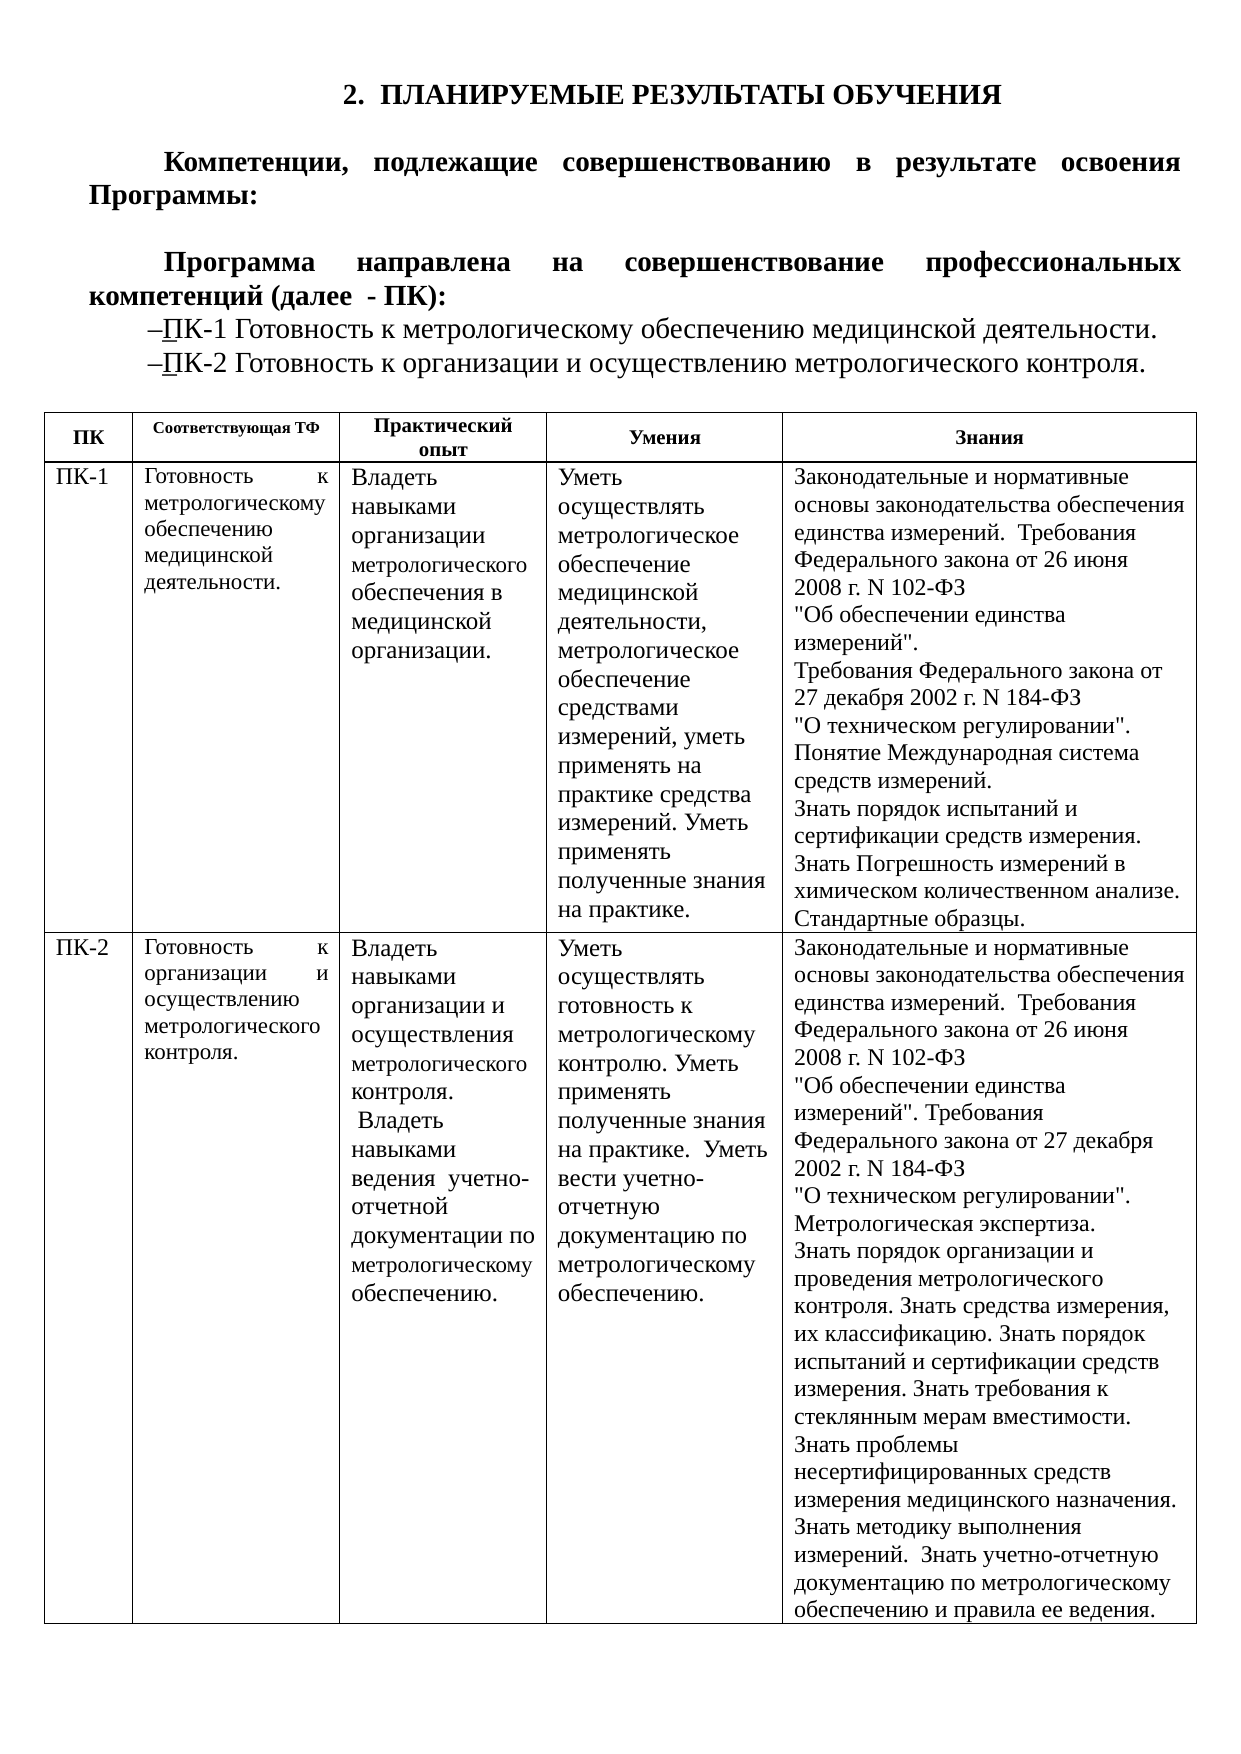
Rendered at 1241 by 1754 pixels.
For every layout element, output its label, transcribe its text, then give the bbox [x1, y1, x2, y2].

table_header Соответствующая ТФ [133, 413, 339, 461]
table_header ПК [45, 413, 132, 461]
text Программа направлена на совершенствование профессиональных компетенций (далее - ПК): [89, 244, 1181, 312]
table_cell ПК-1 [45, 463, 132, 932]
table_cell Владеть навыками организации и осуществления метрологического контроля. Владеть навыками ведения учетно-отчетной документации по метрологическому обеспечению. [340, 933, 546, 1623]
table_cell Уметь осуществлять метрологическое обеспечение медицинской деятельности, метрологическое обеспечение средствами измерений, уметь применять на практике средства измерений. Уметь применять полученные знания на практике. [547, 463, 782, 932]
table_cell Законодательные и нормативные основы законодательства обеспечения единства измерений. Требования Федерального закона от 26 июня 2008 г. N 102-ФЗ "Об обеспечении единства измерений". Требования Федерального закона от 27 декабря 2002 г. N 184-ФЗ "О техническом регулировании". Метрологическая экспертиза. Знать порядок организации и проведения метрологического контроля. Знать средства измерения, их классификацию. Знать порядок испытаний и сертификации средств измерения. Знать требования к стеклянным мерам вместимости. Знать проблемы несертифицированных средств измерения медицинского назначения. Знать методику выполнения измерений. Знать учетно-отчетную документацию по метрологическому обеспечению и правила ее ведения. [783, 933, 1196, 1623]
table_cell Готовность к метрологическому обеспечению медицинской деятельности. [133, 463, 339, 932]
list ПК-2 Готовность к организации и осуществлению метрологического контроля. [89, 345, 1181, 379]
table_cell Готовность к организации и осуществлению метрологического контроля. [133, 933, 339, 1623]
table_cell Законодательные и нормативные основы законодательства обеспечения единства измерений. Требования Федерального закона от 26 июня 2008 г. N 102-ФЗ "Об обеспечении единства измерений". Требования Федерального закона от 27 декабря 2002 г. N 184-ФЗ "О техническом регулировании". Понятие Международная система средств измерений. Знать порядок испытаний и сертификации средств измерения. Знать Погрешность измерений в химическом количественном анализе. Стандартные образцы. [783, 463, 1196, 932]
table_cell Уметь осуществлять готовность к метрологическому контролю. Уметь применять полученные знания на практике. Уметь вести учетно-отчетную документацию по метрологическому обеспечению. [547, 933, 782, 1623]
text Компетенции, подлежащие совершенствованию в результате освоения Программы: [89, 144, 1181, 211]
table_header Знания [783, 413, 1196, 461]
table_header Практический опыт [340, 413, 546, 461]
table_header Умения [547, 413, 782, 461]
table_cell ПК-2 [45, 933, 132, 1623]
list ПЛАНИРУЕМЫЕ РЕЗУЛЬТАТЫ ОБУЧЕНИЯ [164, 77, 1181, 110]
table_cell Владеть навыками организации метрологического обеспечения в медицинской организации. [340, 463, 546, 932]
list ПК-1 Готовность к метрологическому обеспечению медицинской деятельности. [89, 312, 1181, 345]
